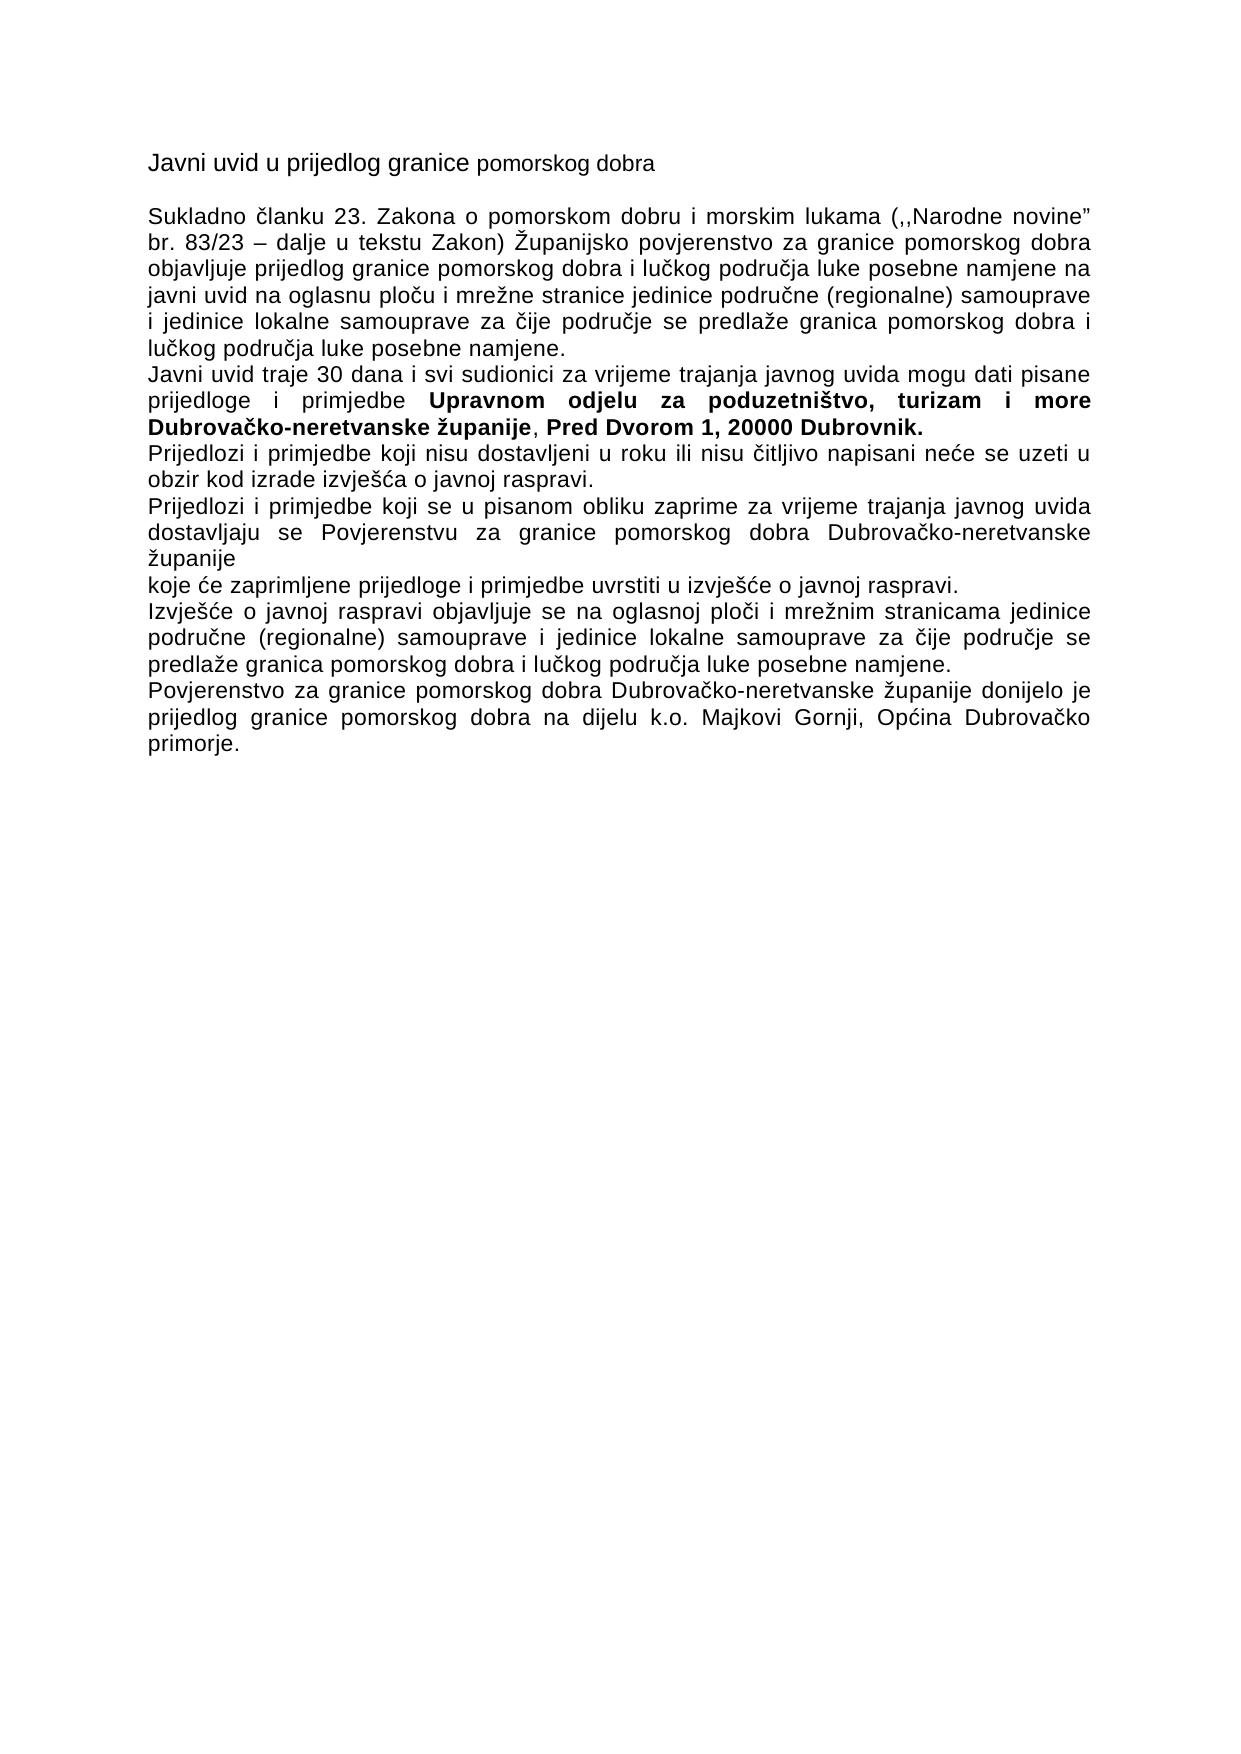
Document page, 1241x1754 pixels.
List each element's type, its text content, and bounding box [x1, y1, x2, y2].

text Prijedlozi i primjedbe koji se u pisanom obliku zaprime za vrijeme trajanja javnog uvida dostavljaju se Povjerenstvu za granice pomorskog dobra Dubrovačko-neretvanske županije [148, 493, 1093, 572]
text Javni uvid u prijedlog granice pomorskog dobra [148, 148, 1093, 176]
text Povjerenstvo za granice pomorskog dobra Dubrovačko-neretvanske županije donijelo je prijedlog granice pomorskog dobra na dijelu k.o. Majkovi Gornji, Općina Dubrovačko primorje. [148, 677, 1093, 756]
text Izvješće o javnoj raspravi objavljuje se na oglasnoj ploči i mrežnim stranicama jedinice područne (regionalne) samouprave i jedinice lokalne samouprave za čije područje se predlaže granica pomorskog dobra i lučkog područja luke posebne namjene. [148, 598, 1093, 677]
text Sukladno članku 23. Zakona o pomorskom dobru i morskim lukama (,,Narodne novine” br. 83/23 – dalje u tekstu Zakon) Županijsko povjerenstvo za granice pomorskog dobra objavljuje prijedlog granice pomorskog dobra i lučkog područja luke posebne namjene na javni uvid na oglasnu ploču i mrežne stranice jedinice područne (regionalne) samouprave i jedinice lokalne samouprave za čije područje se predlaže granica pomorskog dobra i lučkog područja luke posebne namjene. [148, 203, 1093, 361]
text Javni uvid traje 30 dana i svi sudionici za vrijeme trajanja javnog uvida mogu dati pisane prijedloge i primjedbe Upravnom odjelu za poduzetništvo, turizam i more Dubrovačko-neretvanske županije, Pred Dvorom 1, 20000 Dubrovnik. [148, 361, 1093, 440]
text koje će zaprimljene prijedloge i primjedbe uvrstiti u izvješće o javnoj raspravi. [148, 572, 1093, 598]
text Prijedlozi i primjedbe koji nisu dostavljeni u roku ili nisu čitljivo napisani neće se uzeti u obzir kod izrade izvješća o javnoj raspravi. [148, 440, 1093, 493]
